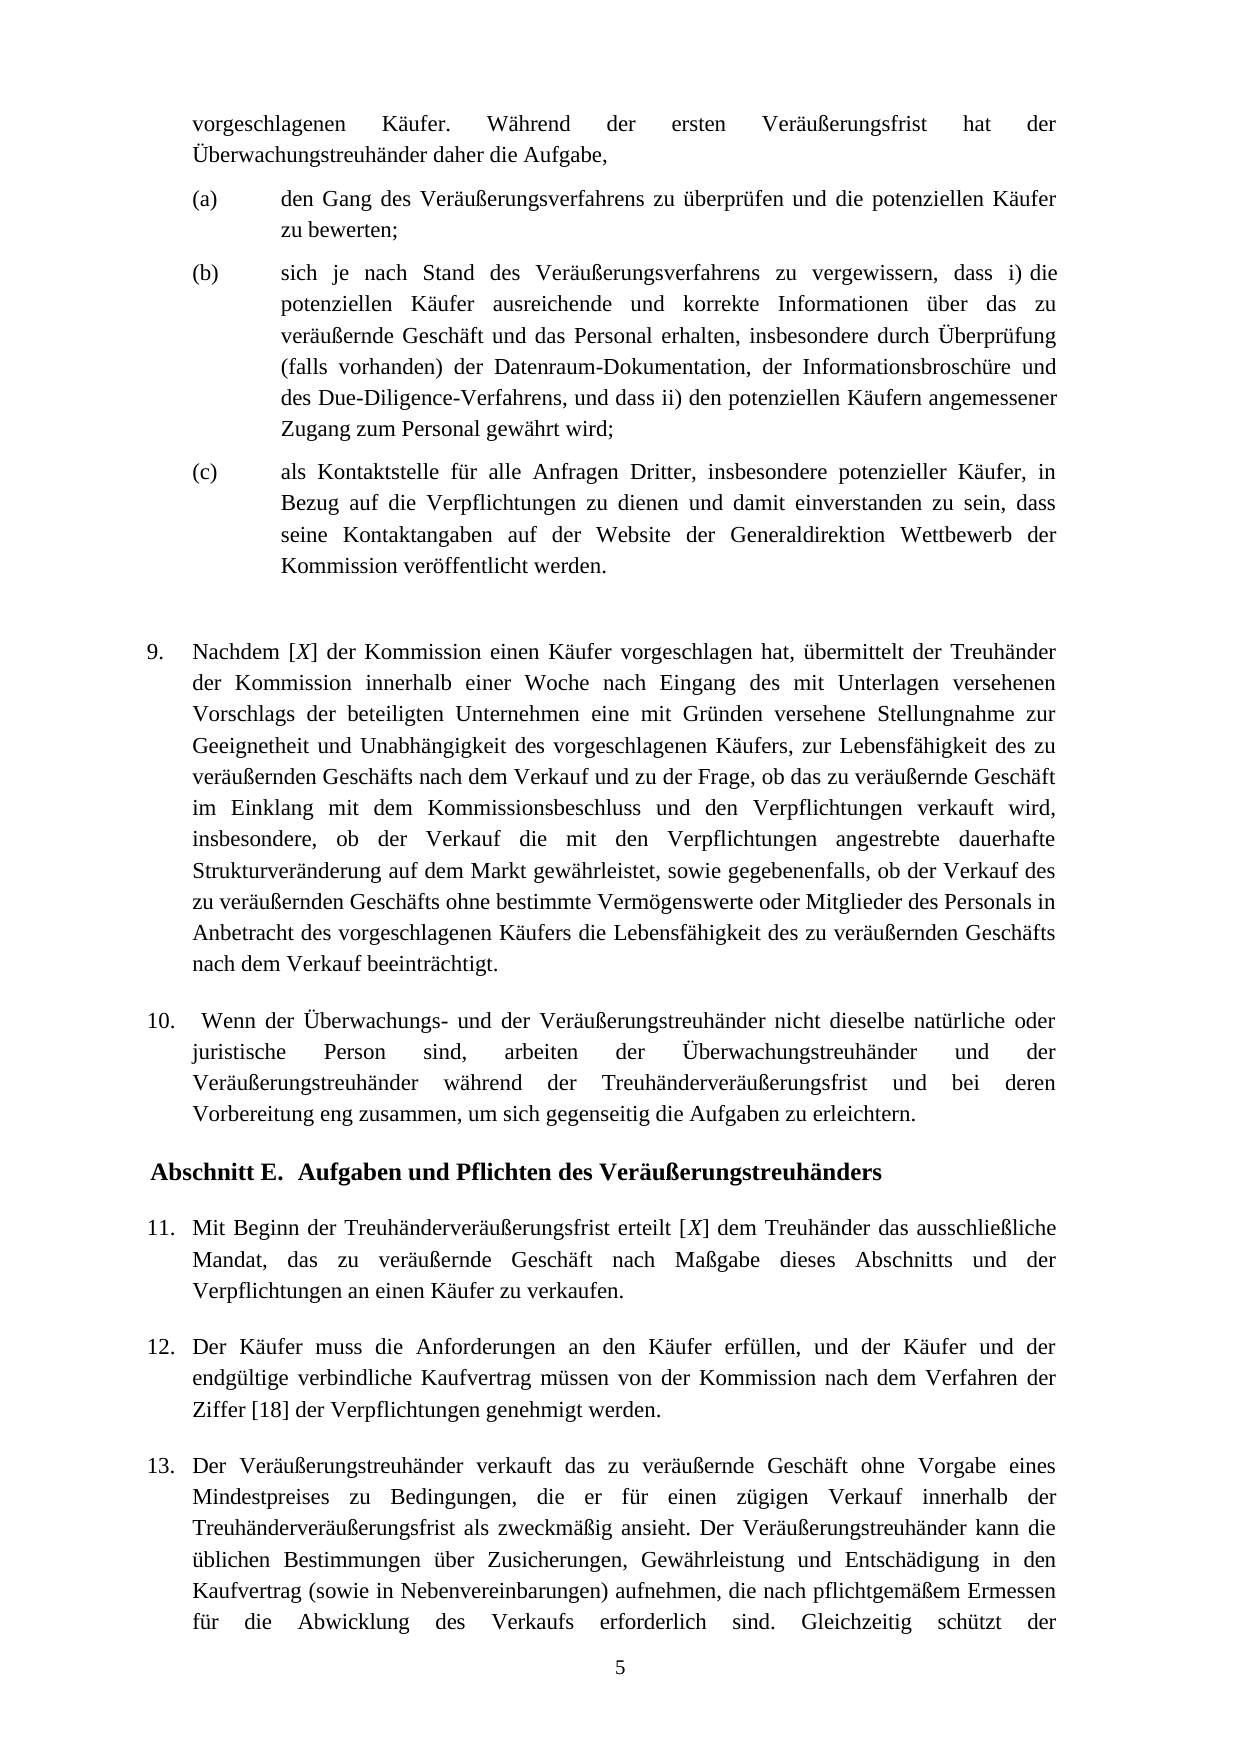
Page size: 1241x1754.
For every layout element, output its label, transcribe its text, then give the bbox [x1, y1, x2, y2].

text Mit Beginn der Treuhänderveräußerungsfrist erteilt [X] dem Treuhänder das ausschließliche Mandat, das zu veräußernde Geschäft nach Maßgabe dieses Abschnitts und der Verpflichtungen an einen Käufer zu verkaufen. [147, 1211, 1057, 1304]
list den Gang des Veräußerungsverfahrens zu überprüfen und die potenziellen Käufer zu bewerten; [192, 180, 1057, 243]
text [147, 106, 1057, 169]
text Nachdem [X] der Kommission einen Käufer vorgeschlagen hat, übermittelt der Treuhänder der Kommission innerhalb einer Woche nach Eingang des mit Unterlagen versehenen Vorschlags der beteiligten Unternehmen eine mit Gründen versehene Stellungnahme zur Geeignetheit und Unabhängigkeit des vorgeschlagenen Käufers, zur Lebensfähigkeit des zu veräußernden Geschäfts nach dem Verkauf und zu der Frage, ob das zu veräußernde Geschäft im Einklang mit dem Kommissionsbeschluss und den Verpflichtungen verkauft wird, insbesondere, ob der Verkauf die mit den Verpflichtungen angestrebte dauerhafte Strukturveränderung auf dem Markt gewährleistet, sowie gegebenenfalls, ob der Verkauf des zu veräußernden Geschäfts ohne bestimmte Vermögenswerte oder Mitglieder des Personals in Anbetracht des vorgeschlagenen Käufers die Lebensfähigkeit des zu veräußernden Geschäfts nach dem Verkauf beeinträchtigt. [147, 634, 1057, 978]
text sich je nach Stand des Veräußerungsverfahrens zu vergewissern, dass i) die potenziellen Käufer ausreichende und korrekte Informationen über das zu veräußernde Geschäft und das Personal erhalten, insbesondere durch Überprüfung (falls vorhanden) der Datenraum-Dokumentation, der Informationsbroschüre und des Due-Diligence-Verfahrens, und dass ii) den potenziellen Käufern angemessener Zugang zum Personal gewährt wird; [192, 254, 1057, 442]
subtitle Aufgaben und Pflichten des Veräußerungstreuhänders [150, 1157, 1092, 1186]
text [147, 1448, 1057, 1636]
text als Kontaktstelle für alle Anfragen Dritter, insbesondere potenzieller Käufer, in Bezug auf die Verpflichtungen zu dienen und damit einverstanden zu sein, dass seine Kontaktangaben auf der Website der Generaldirektion Wettbewerb der Kommission veröffentlicht werden. [192, 453, 1057, 578]
text Der Käufer muss die Anforderungen an den Käufer erfüllen, und der Käufer und der endgültige verbindliche Kaufvertrag müssen von der Kommission nach dem Verfahren der Ziffer [18] der Verpflichtungen genehmigt werden. [147, 1329, 1057, 1423]
text Wenn der Überwachungs- und der Veräußerungstreuhänder nicht dieselbe natürliche oder juristische Person sind, arbeiten der Überwachungstreuhänder und der Veräußerungstreuhänder während der Treuhänderveräußerungsfrist und bei deren Vorbereitung eng zusammen, um sich gegenseitig die Aufgaben zu erleichtern. [147, 1003, 1057, 1128]
